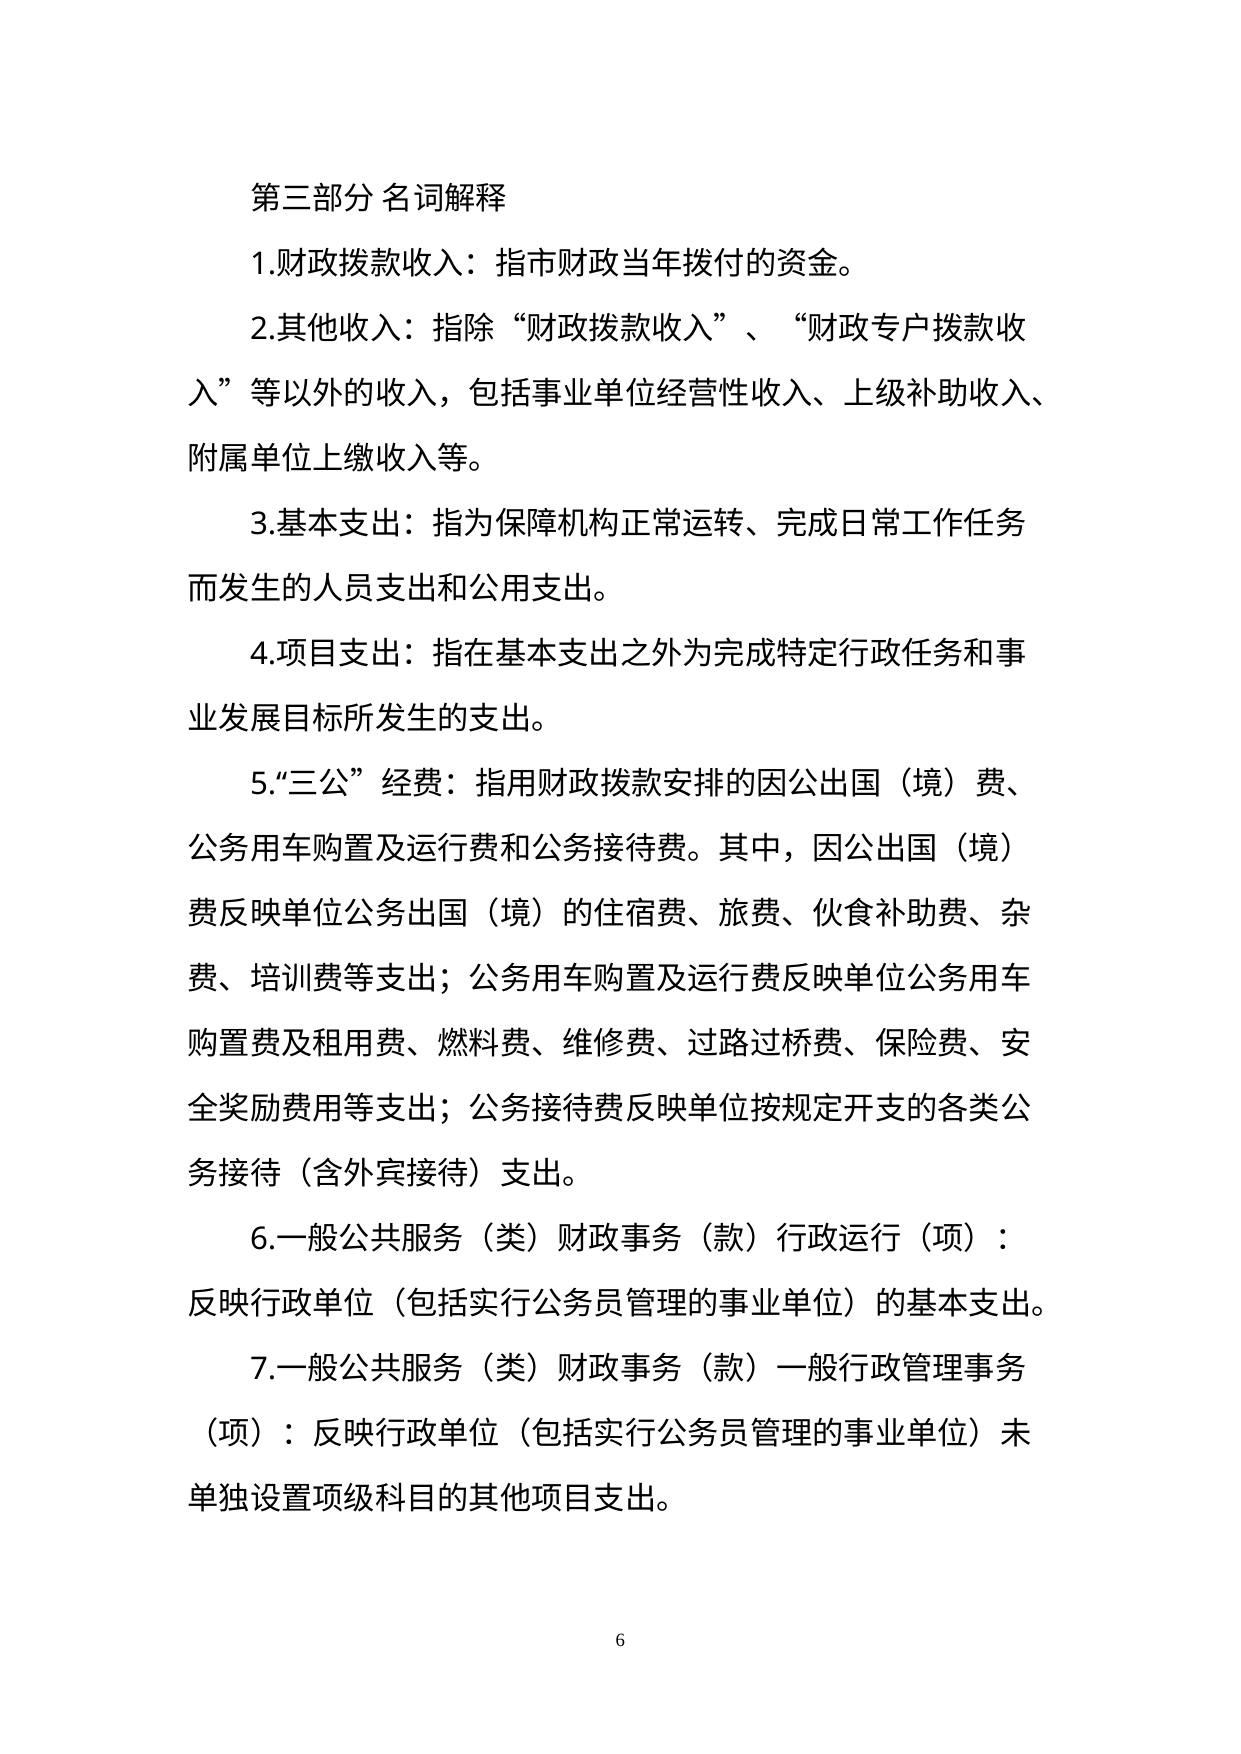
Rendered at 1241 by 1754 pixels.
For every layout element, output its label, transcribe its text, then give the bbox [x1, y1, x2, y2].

text 6.一般公共服务（类）财政事务（款）行政运行（项）：反映行政单位（包括实行公务员管理的事业单位）的基本支出。 [187, 1203, 1053, 1333]
text 2.其他收入：指除“财政拨款收入”、“财政专户拨款收入”等以外的收入，包括事业单位经营性收入、上级补助收入、附属单位上缴收入等。 [187, 293, 1053, 488]
text 5.“三公”经费：指用财政拨款安排的因公出国（境）费、公务用车购置及运行费和公务接待费。其中，因公出国（境）费反映单位公务出国（境）的住宿费、旅费、伙食补助费、杂费、培训费等支出；公务用车购置及运行费反映单位公务用车购置费及租用费、燃料费、维修费、过路过桥费、保险费、安全奖励费用等支出；公务接待费反映单位按规定开支的各类公务接待（含外宾接待）支出。 [187, 748, 1053, 1203]
text 第三部分 名词解释 [187, 163, 1053, 228]
text 4.项目支出：指在基本支出之外为完成特定行政任务和事业发展目标所发生的支出。 [187, 618, 1053, 748]
text 1.财政拨款收入：指市财政当年拨付的资金。 [187, 228, 1053, 293]
text 7.一般公共服务（类）财政事务（款）一般行政管理事务（项）：反映行政单位（包括实行公务员管理的事业单位）未单独设置项级科目的其他项目支出。 [187, 1333, 1053, 1528]
text 3.基本支出：指为保障机构正常运转、完成日常工作任务而发生的人员支出和公用支出。 [187, 488, 1053, 618]
